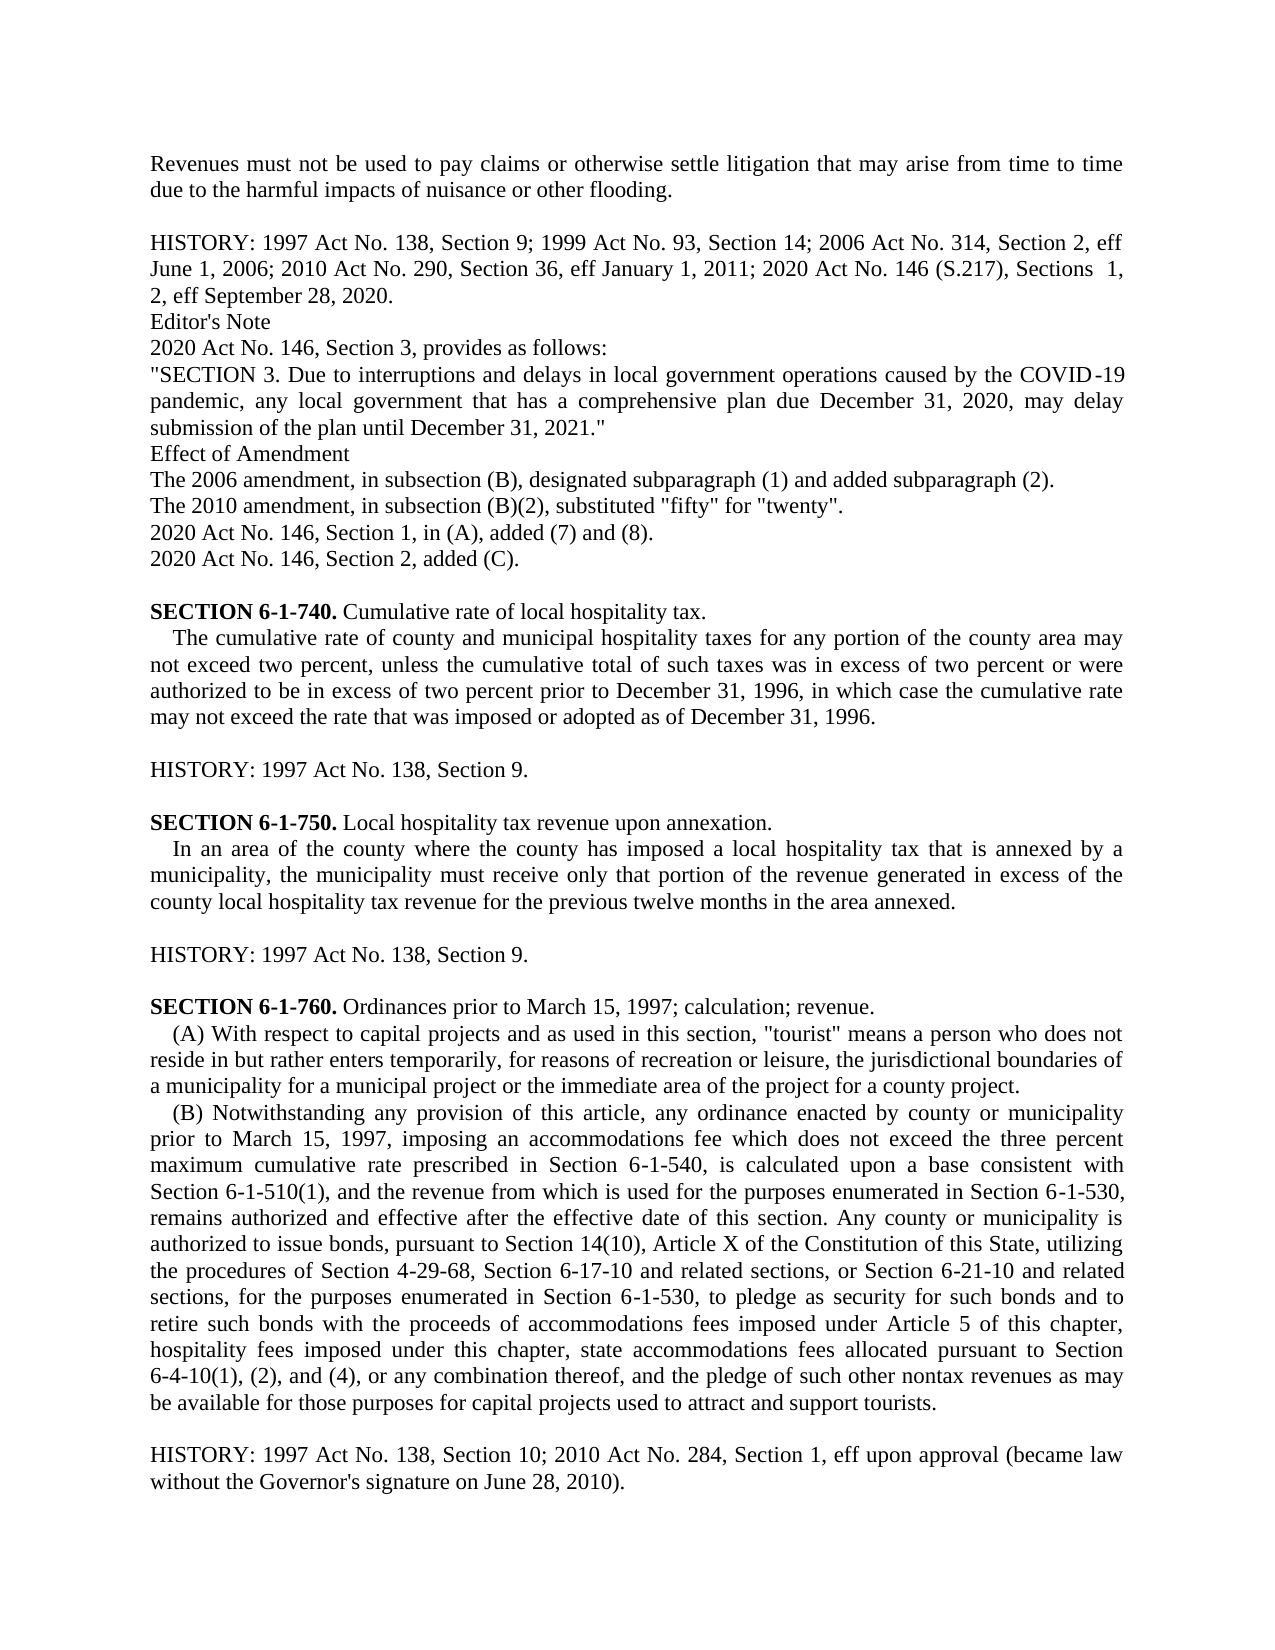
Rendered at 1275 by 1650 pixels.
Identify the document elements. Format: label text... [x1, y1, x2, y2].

text SECTION 6-1-740. Cumulative rate of local hospitality tax. [150, 598, 1125, 624]
text In an area of the county where the county has imposed a local hospitality tax that is annexed by a municipality, the municipality must receive only that portion of the revenue generated in excess of the county local hospitality tax revenue for the previous twelve months in the area annexed. [150, 835, 1125, 914]
text Effect of Amendment [150, 440, 1125, 466]
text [150, 150, 1125, 203]
text Editor's Note [150, 308, 1125, 334]
text HISTORY: 1997 Act No. 138, Section 9; 1999 Act No. 93, Section 14; 2006 Act No. 314, Section 2, eff June 1, 2006; 2010 Act No. 290, Section 36, eff January 1, 2011; 2020 Act No. 146 (S.217), Sections 1, 2, eff September 28, 2020. [150, 229, 1125, 308]
text (A) With respect to capital projects and as used in this section, "tourist" means a person who does not reside in but rather enters temporarily, for reasons of recreation or leisure, the jurisdictional boundaries of a municipality for a municipal project or the immediate area of the project for a county project. [150, 1020, 1125, 1099]
text 2020 Act No. 146, Section 3, provides as follows: [150, 334, 1125, 361]
text SECTION 6-1-750. Local hospitality tax revenue upon annexation. [150, 809, 1125, 835]
text "SECTION 3. Due to interruptions and delays in local government operations caused by the COVID-19 pandemic, any local government that has a comprehensive plan due December 31, 2020, may delay submission of the plan until December 31, 2021." [150, 361, 1125, 440]
text The 2010 amendment, in subsection (B)(2), substituted "fifty" for "twenty". [150, 493, 1125, 519]
text HISTORY: 1997 Act No. 138, Section 9. [150, 756, 1125, 782]
text HISTORY: 1997 Act No. 138, Section 10; 2010 Act No. 284, Section 1, eff upon approval (became law without the Governor's signature on June 28, 2010). [150, 1441, 1125, 1494]
text (B) Notwithstanding any provision of this article, any ordinance enacted by county or municipality prior to March 15, 1997, imposing an accommodations fee which does not exceed the three percent maximum cumulative rate prescribed in Section 6-1-540, is calculated upon a base consistent with Section 6-1-510(1), and the revenue from which is used for the purposes enumerated in Section 6-1-530, remains authorized and effective after the effective date of this section. Any county or municipality is authorized to issue bonds, pursuant to Section 14(10), Article X of the Constitution of this State, utilizing the procedures of Section 4-29-68, Section 6-17-10 and related sections, or Section 6-21-10 and related sections, for the purposes enumerated in Section 6-1-530, to pledge as security for such bonds and to retire such bonds with the proceeds of accommodations fees imposed under Article 5 of this chapter, hospitality fees imposed under this chapter, state accommodations fees allocated pursuant to Section 6-4-10(1), (2), and (4), or any combination thereof, and the pledge of such other nontax revenues as may be available for those purposes for capital projects used to attract and support tourists. [150, 1099, 1125, 1415]
text 2020 Act No. 146, Section 2, added (C). [150, 545, 1125, 572]
text SECTION 6-1-760. Ordinances prior to March 15, 1997; calculation; revenue. [150, 993, 1125, 1020]
text The cumulative rate of county and municipal hospitality taxes for any portion of the county area may not exceed two percent, unless the cumulative total of such taxes was in excess of two percent or were authorized to be in excess of two percent prior to December 31, 1996, in which case the cumulative rate may not exceed the rate that was imposed or adopted as of December 31, 1996. [150, 624, 1125, 730]
text HISTORY: 1997 Act No. 138, Section 9. [150, 941, 1125, 967]
text 2020 Act No. 146, Section 1, in (A), added (7) and (8). [150, 519, 1125, 545]
text The 2006 amendment, in subsection (B), designated subparagraph (1) and added subparagraph (2). [150, 466, 1125, 493]
